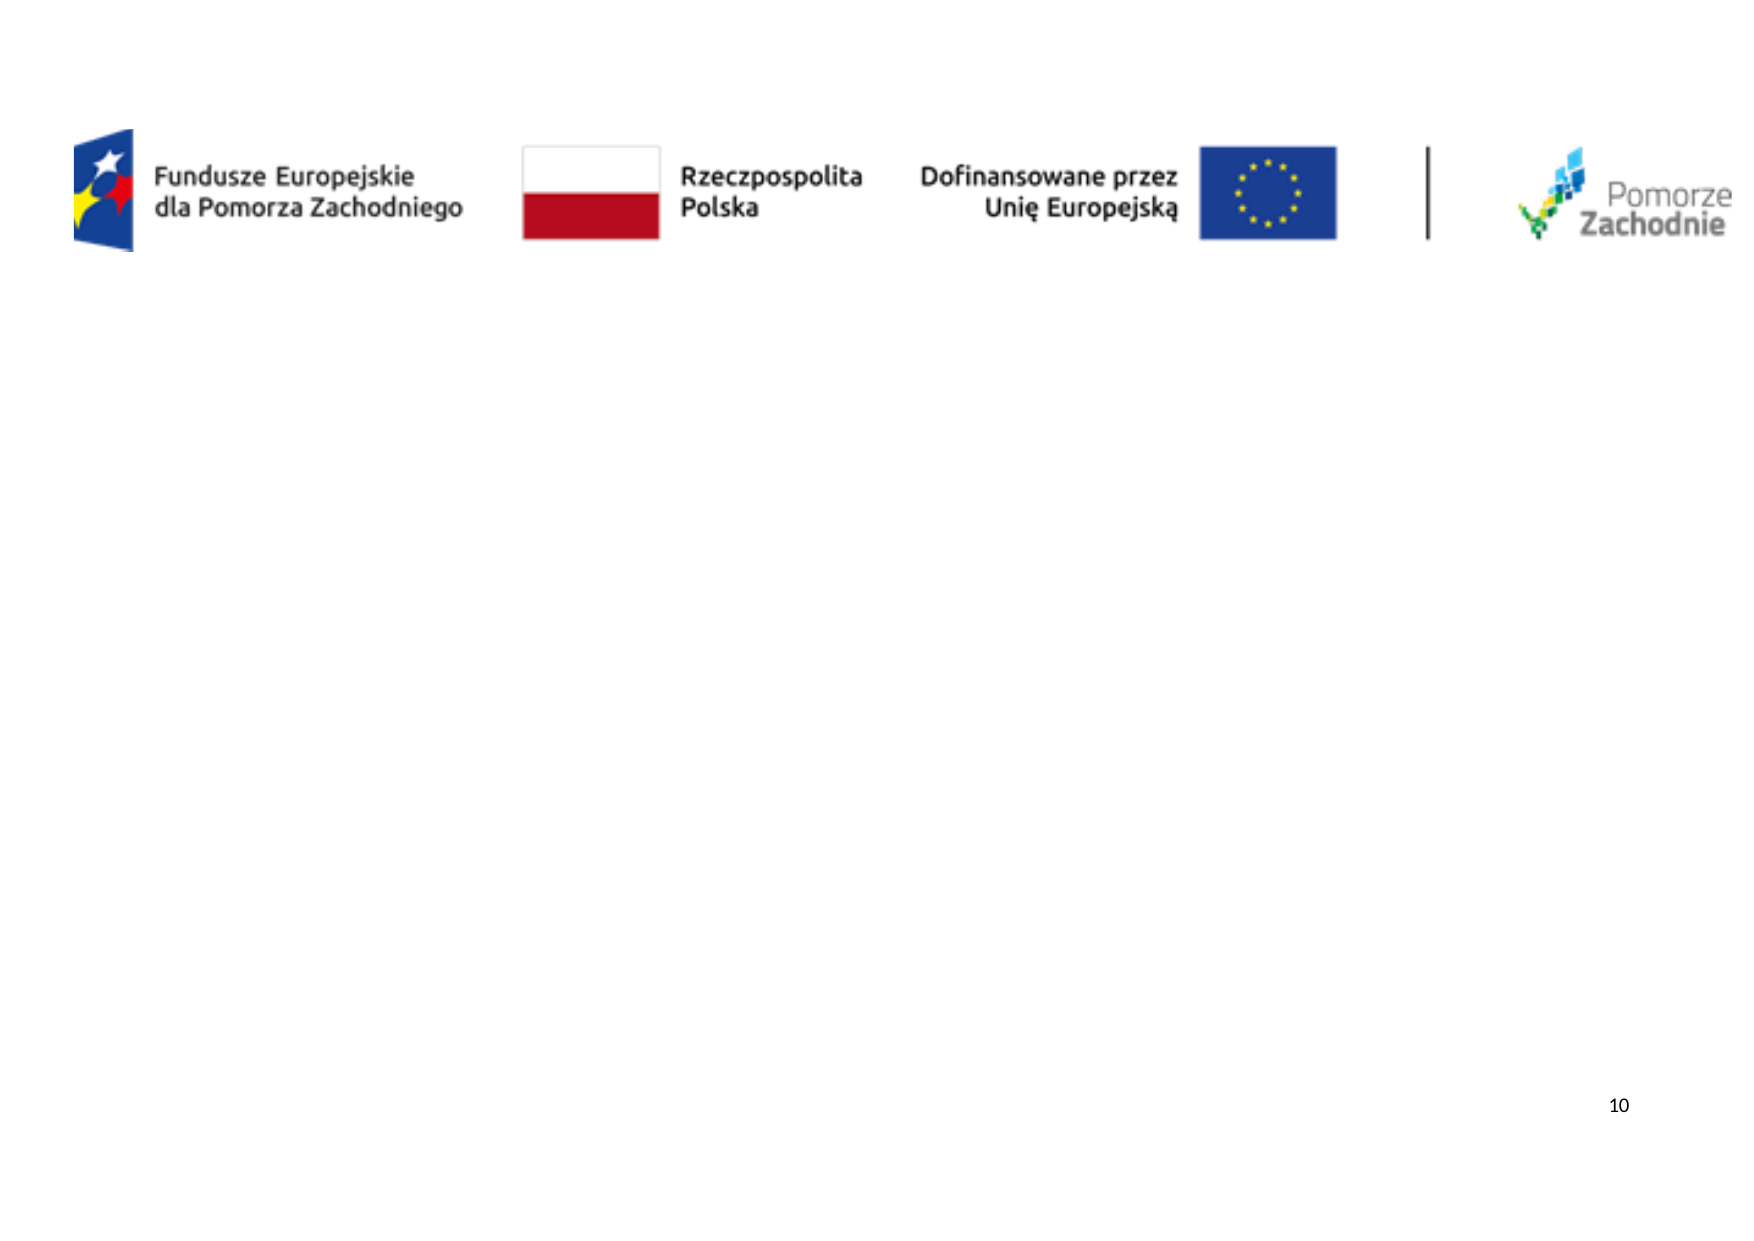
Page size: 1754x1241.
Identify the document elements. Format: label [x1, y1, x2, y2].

picture [73, 129, 1732, 252]
